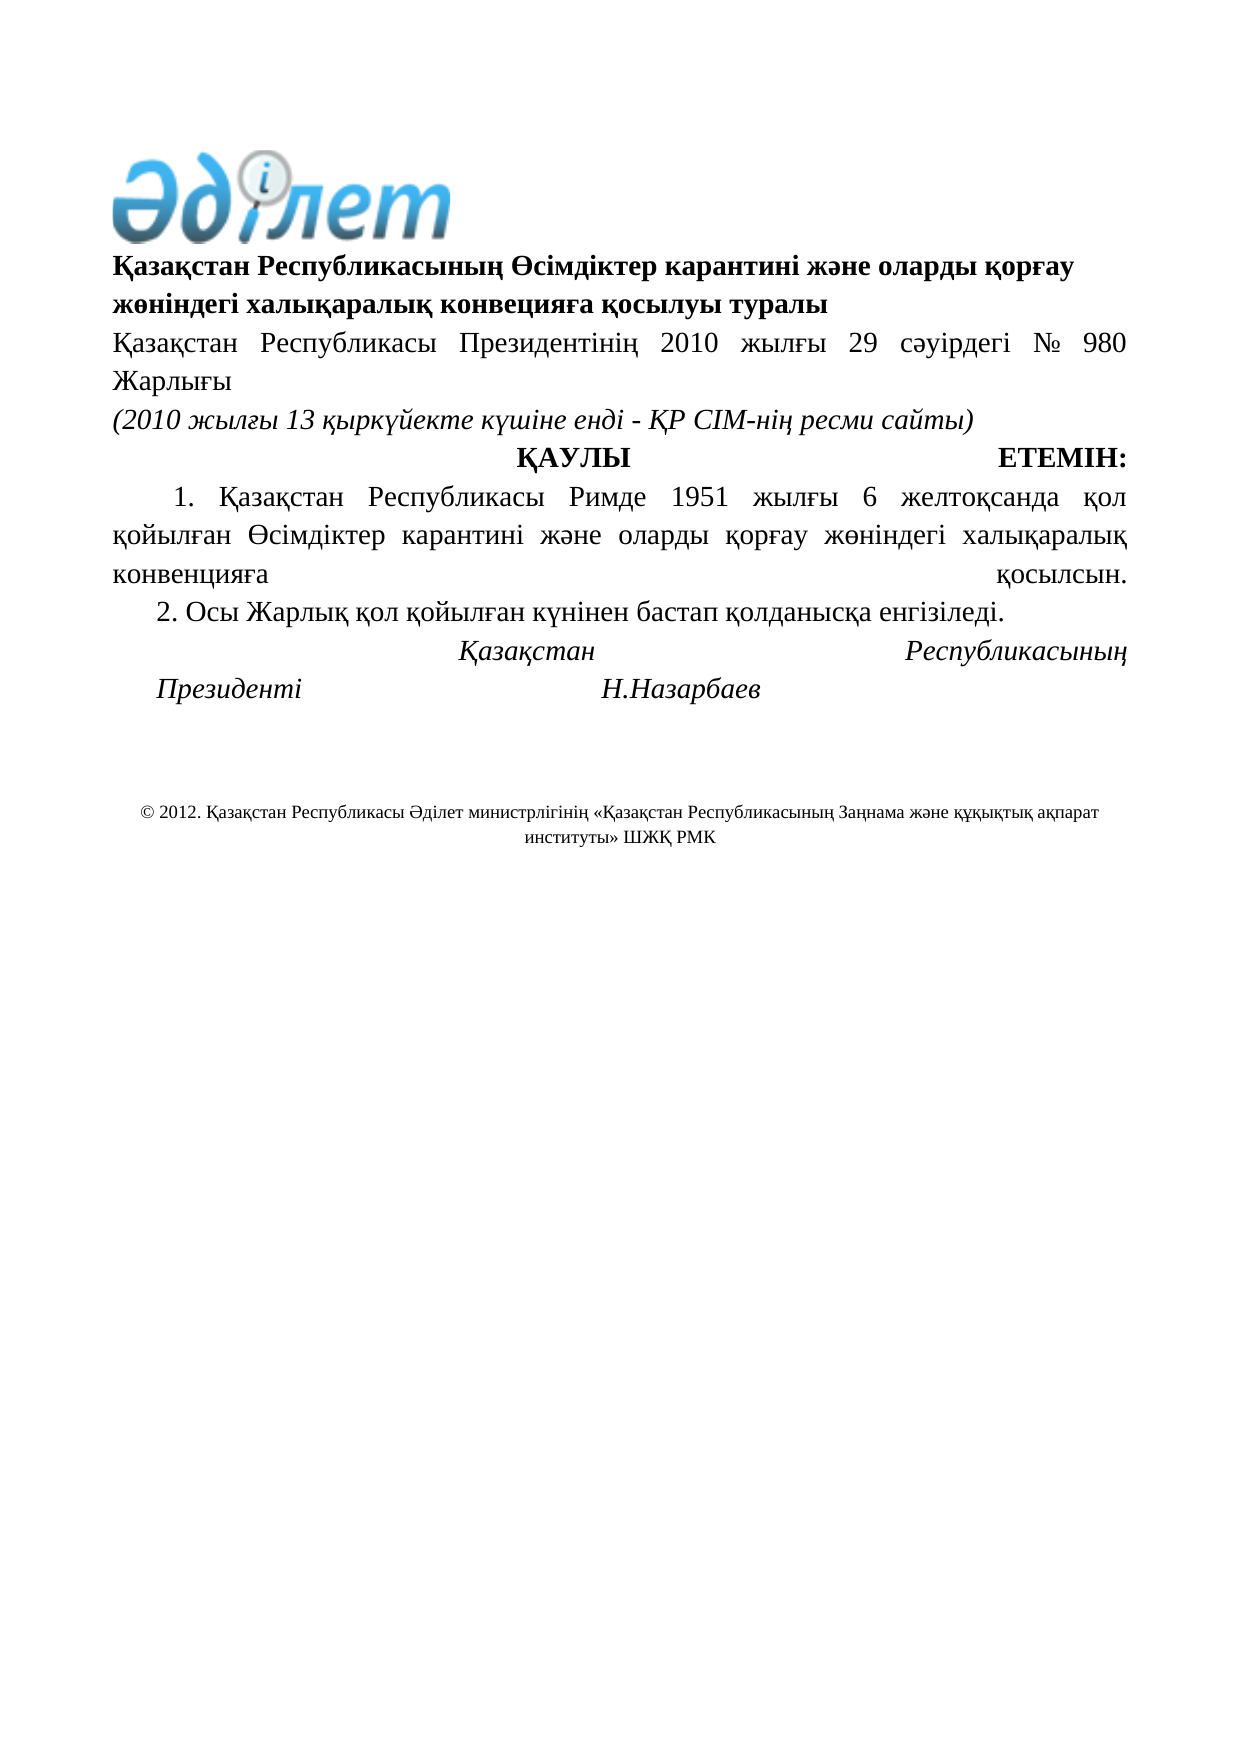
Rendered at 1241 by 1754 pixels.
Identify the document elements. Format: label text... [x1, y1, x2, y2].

text Қазақстан Республикасының Өсімдіктер карантині және оларды қорғау жөніндегі халықаралық конвецияға қосылуы туралы [112, 248, 1128, 320]
text Қазақстан Республикасының Президенті Н.Назарбаев [112, 633, 1128, 705]
text © 2012. Қазақстан Республикасы Әділет министрлігінің «Қазақстан Республикасының Заңнама және құқықтық ақпарат институты» ШЖҚ РМК [112, 801, 1128, 847]
text ҚАУЛЫ ЕТЕМІН: 1. Қазақстан Республикасы Римде 1951 жылғы 6 желтоқсанда қол қойылған Өсімдіктер карантині және оларды қорғау жөніндегі халықаралық конвенцияға қосылсын. 2. Осы Жарлық қол қойылған күнінен бастап қолданысқа енгізіледі. [112, 440, 1128, 628]
text (2010 жылғы 13 қыркүйекте күшіне енді - ҚР СІМ-нің ресми сайты) [112, 402, 1128, 435]
picture [112, 150, 451, 244]
text Қазақстан Республикасы Президентінің 2010 жылғы 29 сәуірдегі № 980 Жарлығы [112, 325, 1128, 397]
